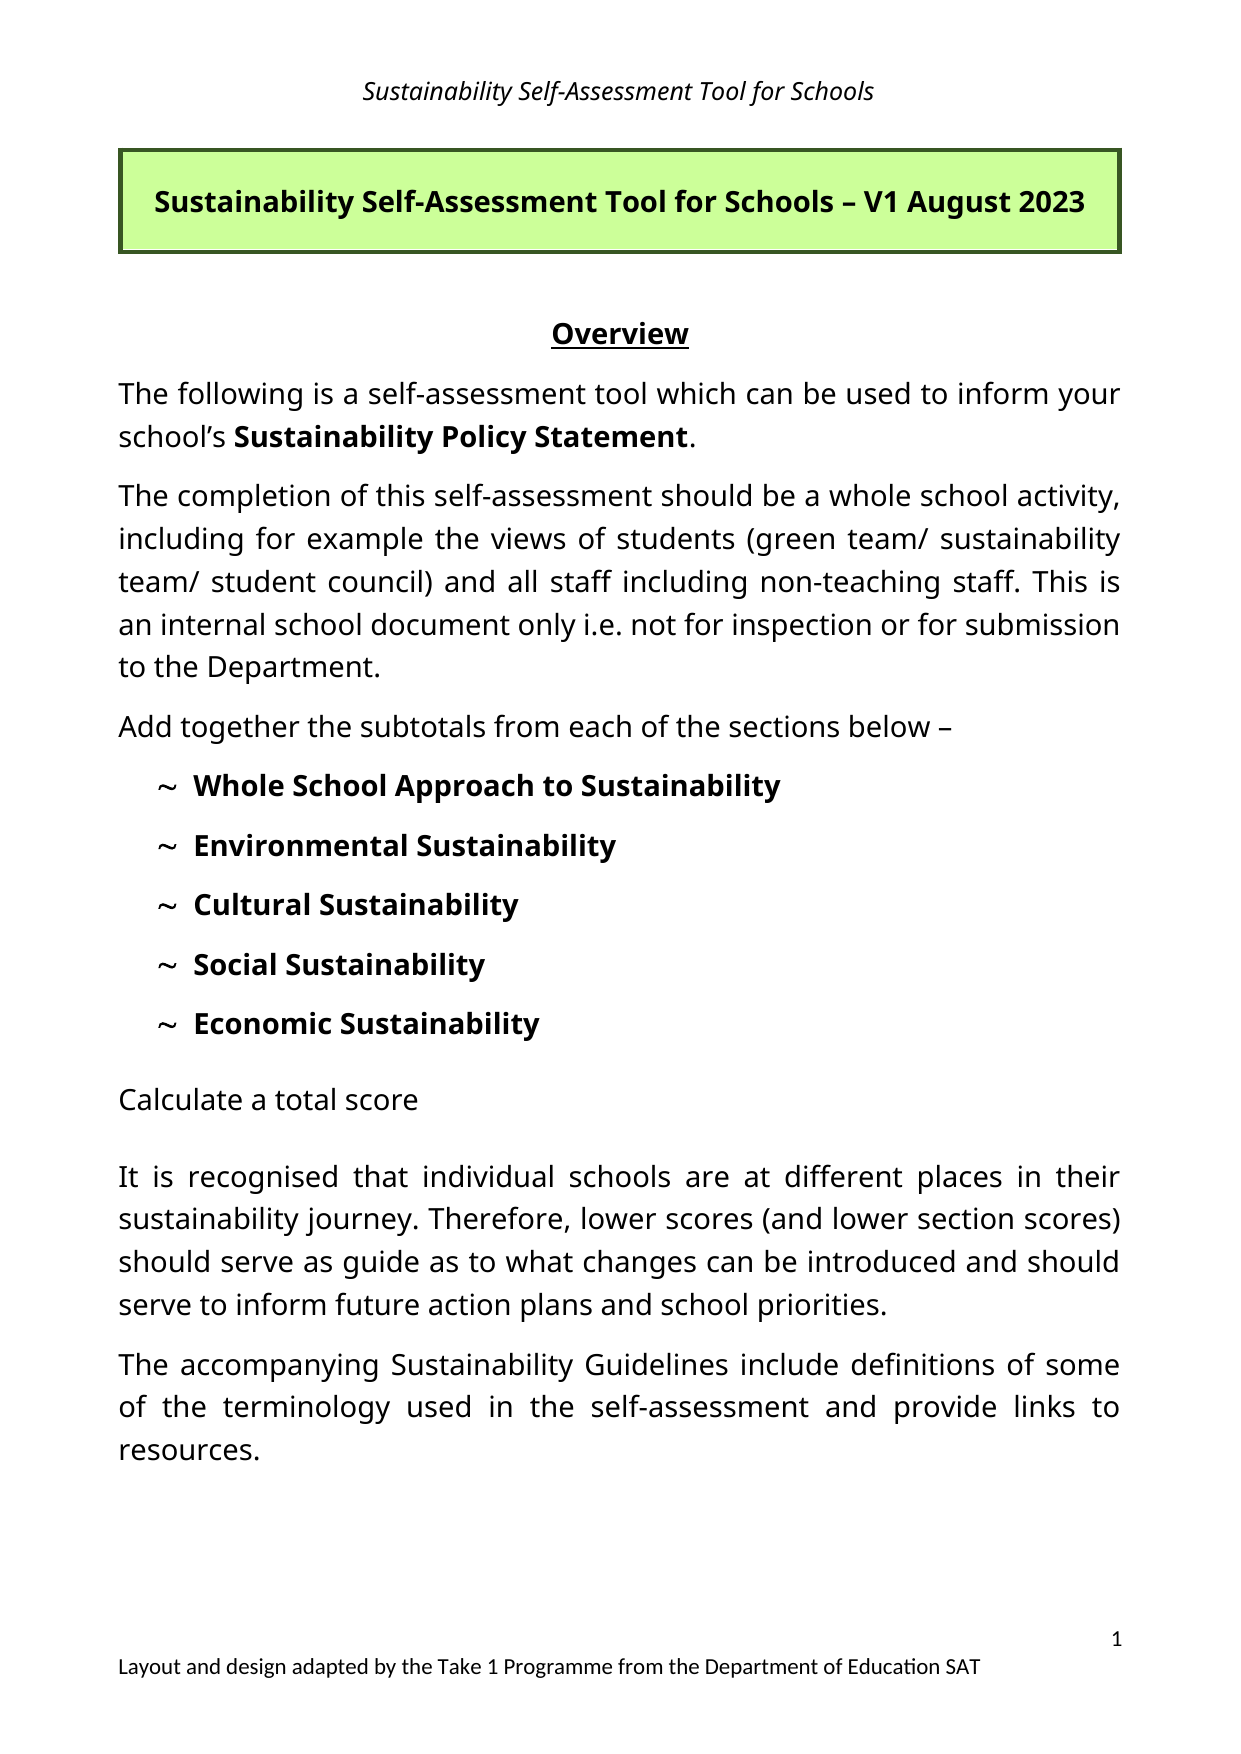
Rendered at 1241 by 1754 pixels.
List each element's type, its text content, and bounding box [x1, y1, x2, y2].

list Whole School Approach to Sustainability [156, 766, 1122, 805]
text The following is a self-assessment tool which can be used to inform your school’s Sustainability Policy Statement. [118, 373, 1122, 456]
text It is recognised that individual schools are at different places in their sustainability journey. Therefore, lower scores (and lower section scores) should serve as guide as to what changes can be introduced and should serve to inform future action plans and school priorities. [118, 1156, 1122, 1324]
text Calculate a total score [118, 1080, 1122, 1119]
list Cultural Sustainability [156, 884, 1122, 924]
list Social Sustainability [156, 944, 1122, 984]
list Environmental Sustainability [156, 825, 1122, 865]
text The accompanying Sustainability Guidelines include definitions of some of the terminology used in the self-assessment and provide links to resources. [118, 1344, 1122, 1469]
list Economic Sustainability [156, 1003, 1122, 1043]
text Add together the subtotals from each of the sections below – [118, 706, 1122, 746]
text Overview [118, 314, 1122, 353]
text The completion of this self-assessment should be a whole school activity, including for example the views of students (green team/ sustainability team/ student council) and all staff including non-teaching staff. This is an internal school document only i.e. not for inspection or for submission to the Department. [118, 475, 1122, 686]
table_header Sustainability Self-Assessment Tool for Schools – V1 August 2023 [123, 152, 1117, 249]
